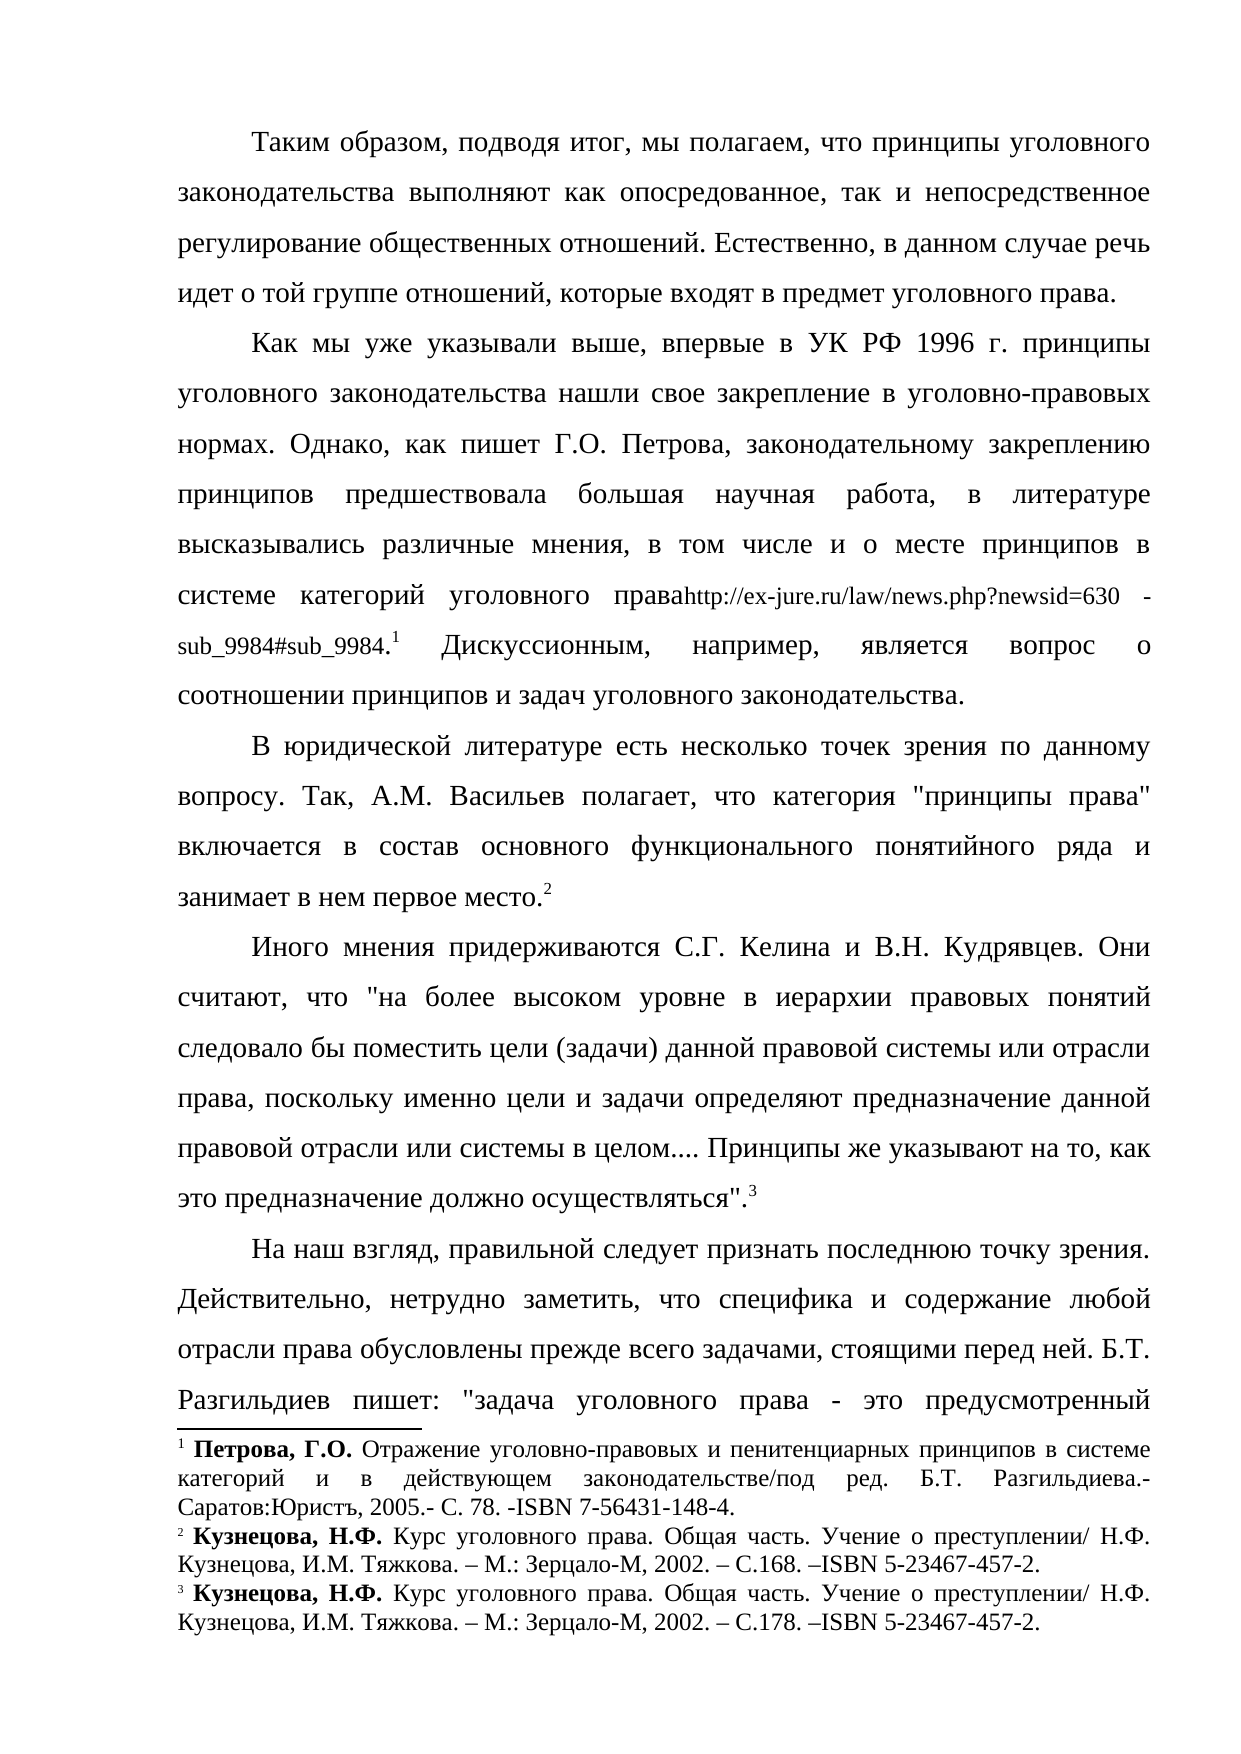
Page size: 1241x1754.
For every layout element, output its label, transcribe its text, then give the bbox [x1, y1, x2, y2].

text Как мы уже указывали выше, впервые в УК РФ 1996 г. принципы уголовного законодательства нашли свое закрепление в уголовно-правовых нормах. Однако, как пишет Г.О. Петрова, законодательному закреплению принципов предшествовала большая научная работа, в литературе высказывались различные мнения, в том числе и о месте принципов в системе категорий уголовного праваhttp://ex-jure.ru/law/news.php?newsid=630 - sub_9984#sub_9984. Дискуссионным, например, является вопрос о соотношении принципов и задач уголовного законодательства. [177, 325, 1152, 711]
text Иного мнения придерживаются С.Г. Келина и В.Н. Кудрявцев. Они считают, что "на более высоком уровне в иерархии правовых понятий следовало бы поместить цели (задачи) данной правовой системы или отрасли права, поскольку именно цели и задачи определяют предназначение данной правовой отрасли или системы в целом.... Принципы же указывают на то, как это предназначение должно осуществляться". [177, 929, 1152, 1214]
text Таким образом, подводя итог, мы полагаем, что принципы уголовного законодательства выполняют как опосредованное, так и непосредственное регулирование общественных отношений. Естественно, в данном случае речь идет о той группе отношений, которые входят в предмет уголовного права. [177, 124, 1152, 308]
text В юридической литературе есть несколько точек зрения по данному вопросу. Так, А.М. Васильев полагает, что категория "принципы права" включается в состав основного функционального понятийного ряда и занимает в нем первое место. [177, 728, 1152, 912]
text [177, 1231, 1152, 1415]
